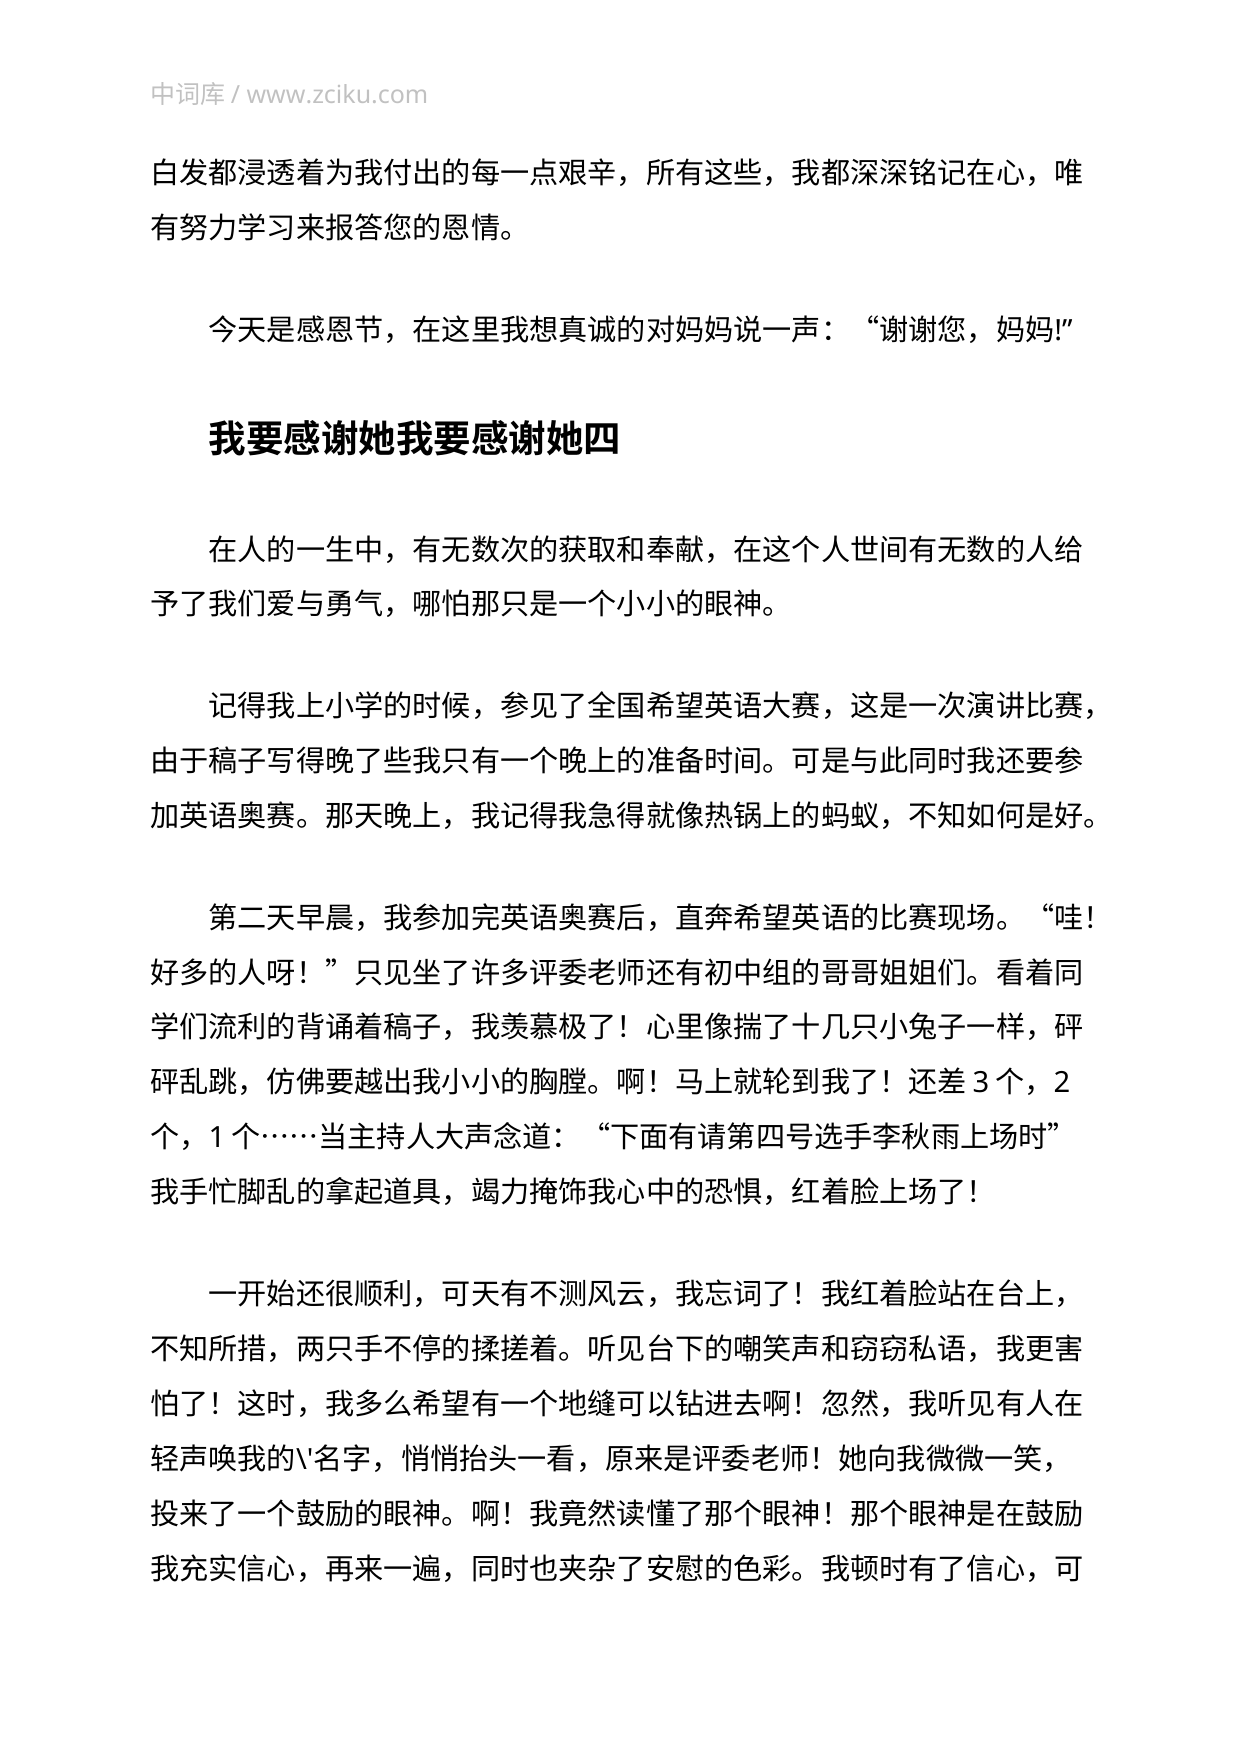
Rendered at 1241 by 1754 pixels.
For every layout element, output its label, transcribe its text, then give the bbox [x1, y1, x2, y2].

text 我要感谢她我要感谢她四 [150, 409, 1090, 463]
text 记得我上小学的时候，参见了全国希望英语大赛，这是一次演讲比赛，由于稿子写得晚了些我只有一个晚上的准备时间。可是与此同时我还要参加英语奥赛。那天晚上，我记得我急得就像热锅上的蚂蚁，不知如何是好。 [150, 683, 1090, 835]
text 第二天早晨，我参加完英语奥赛后，直奔希望英语的比赛现场。“哇！好多的人呀！”只见坐了许多评委老师还有初中组的哥哥姐姐们。看着同学们流利的背诵着稿子，我羡慕极了！心里像揣了十几只小兔子一样，砰砰乱跳，仿佛要越出我小小的胸膛。啊！马上就轮到我了！还差3个，2个，1个……当主持人大声念道：“下面有请第四号选手李秋雨上场时”我手忙脚乱的拿起道具，竭力掩饰我心中的恐惧，红着脸上场了！ [150, 894, 1090, 1211]
text 在人的一生中，有无数次的获取和奉献，在这个人世间有无数的人给予了我们爱与勇气，哪怕那只是一个小小的眼神。 [150, 526, 1090, 623]
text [150, 150, 1090, 247]
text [150, 1271, 1090, 1588]
text 今天是感恩节，在这里我想真诚的对妈妈说一声：“谢谢您，妈妈!” [150, 307, 1090, 349]
